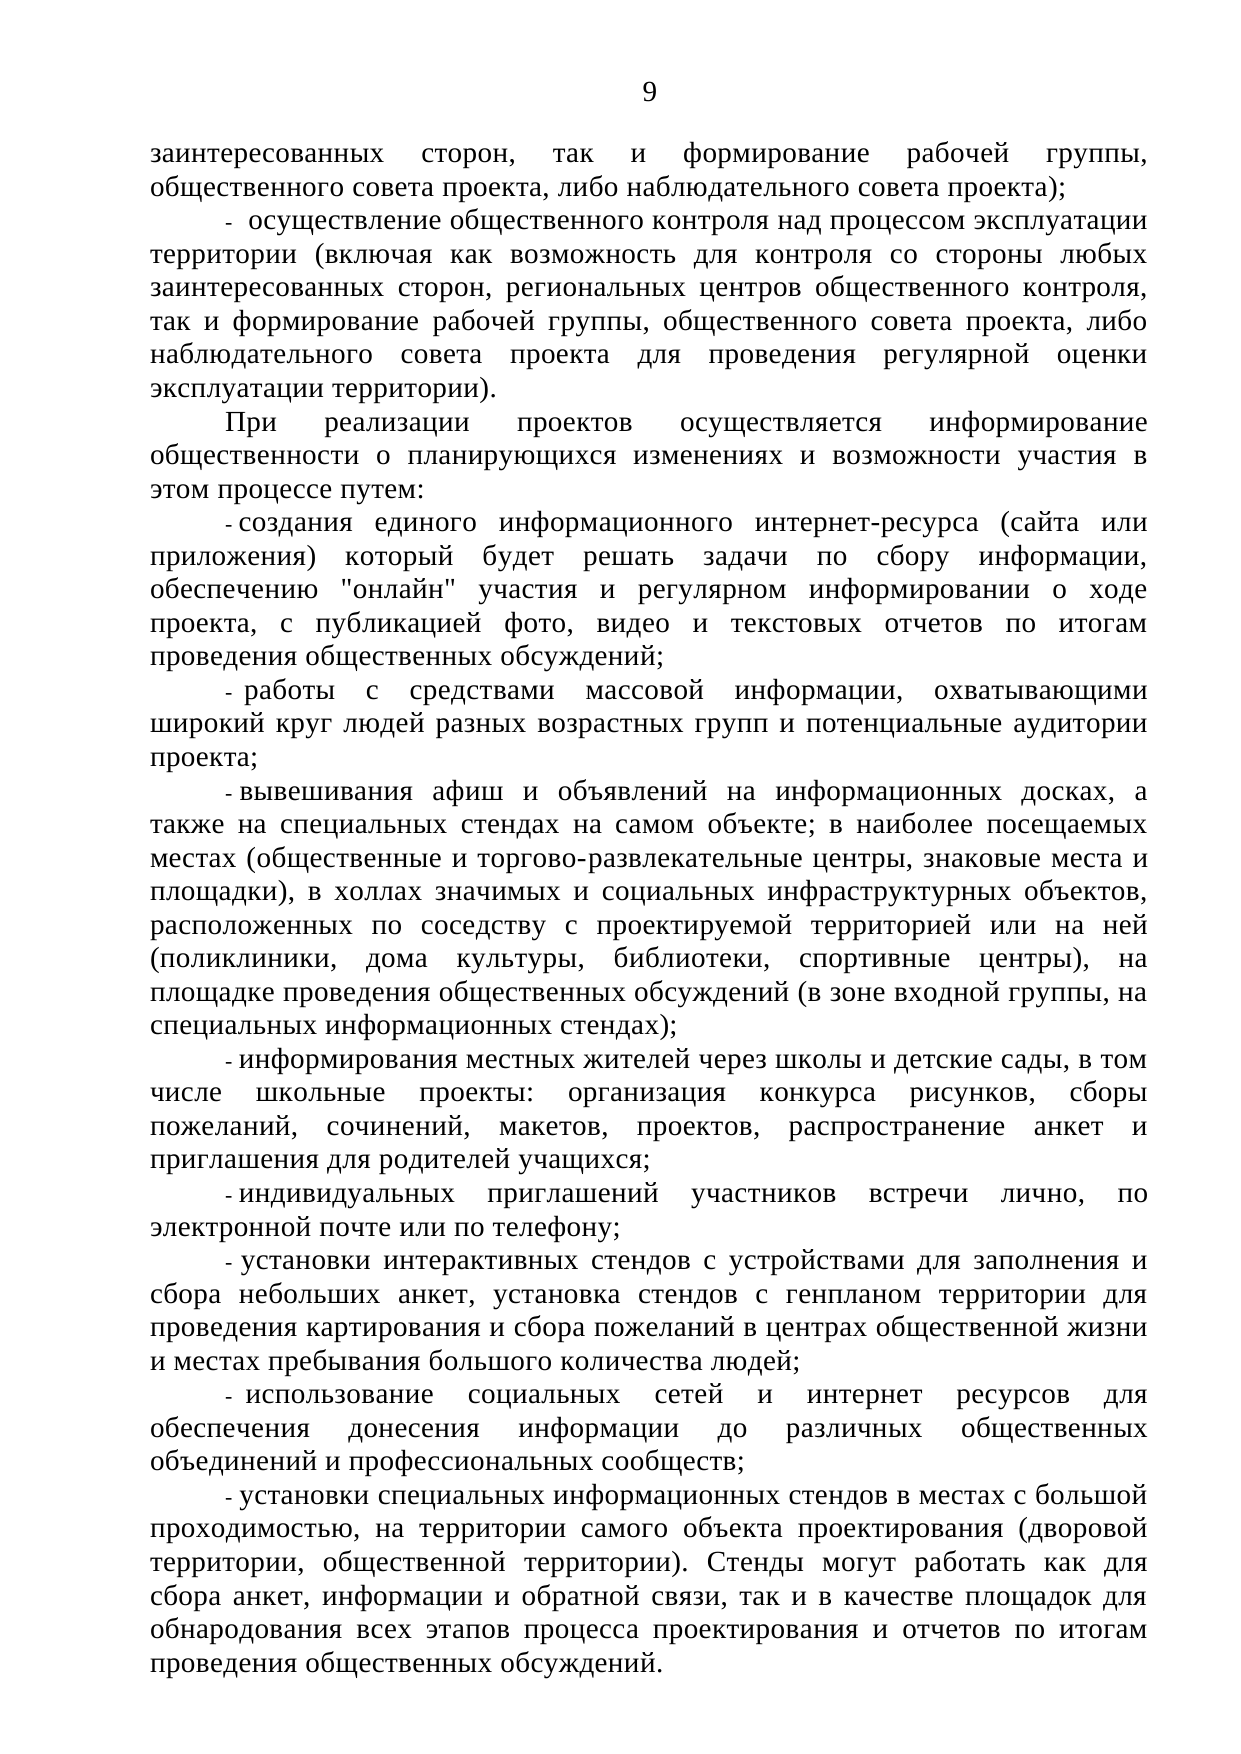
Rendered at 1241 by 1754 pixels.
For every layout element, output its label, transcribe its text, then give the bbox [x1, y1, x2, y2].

list установки интерактивных стендов с устройствами для заполнения и сбора небольших анкет, установка стендов с генпланом территории для проведения картирования и сбора пожеланий в центрах общественной жизни и местах пребывания большого количества людей; [150, 1242, 1149, 1376]
list установки специальных информационных стендов в местах с большой проходимостью, на территории самого объекта проектирования (дворовой территории, общественной территории). Стенды могут работать как для сбора анкет, информации и обратной связи, так и в качестве площадок для обнародования всех этапов процесса проектирования и отчетов по итогам проведения общественных обсуждений. [150, 1477, 1149, 1678]
text При реализации проектов осуществляется информирование общественности о планирующихся изменениях и возможности участия в этом процессе путем: [150, 404, 1149, 504]
list осуществление общественного контроля над процессом эксплуатации территории (включая как возможность для контроля со стороны любых заинтересованных сторон, региональных центров общественного контроля, так и формирование рабочей группы, общественного совета проекта, либо наблюдательного совета проекта для проведения регулярной оценки эксплуатации территории). [150, 202, 1149, 404]
list индивидуальных приглашений участников встречи лично, по электронной почте или по телефону; [150, 1175, 1149, 1242]
list информирования местных жителей через школы и детские сады, в том числе школьные проекты: организация конкурса рисунков, сборы пожеланий, сочинений, макетов, проектов, распространение анкет и приглашения для родителей учащихся; [150, 1041, 1149, 1175]
list работы с средствами массовой информации, охватывающими широкий круг людей разных возрастных групп и потенциальные аудитории проекта; [150, 672, 1149, 773]
list создания единого информационного интернет-ресурса (сайта или приложения) который будет решать задачи по сбору информации, обеспечению "онлайн" участия и регулярном информировании о ходе проекта, с публикацией фото, видео и текстовых отчетов по итогам проведения общественных обсуждений; [150, 504, 1149, 672]
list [150, 135, 1149, 202]
list использование социальных сетей и интернет ресурсов для обеспечения донесения информации до различных общественных объединений и профессиональных сообществ; [150, 1376, 1149, 1477]
list вывешивания афиш и объявлений на информационных досках, а также на специальных стендах на самом объекте; в наиболее посещаемых местах (общественные и торгово-развлекательные центры, знаковые места и площадки), в холлах значимых и социальных инфраструктурных объектов, расположенных по соседству с проектируемой территорией или на ней (поликлиники, дома культуры, библиотеки, спортивные центры), на площадке проведения общественных обсуждений (в зоне входной группы, на специальных информационных стендах); [150, 773, 1149, 1041]
